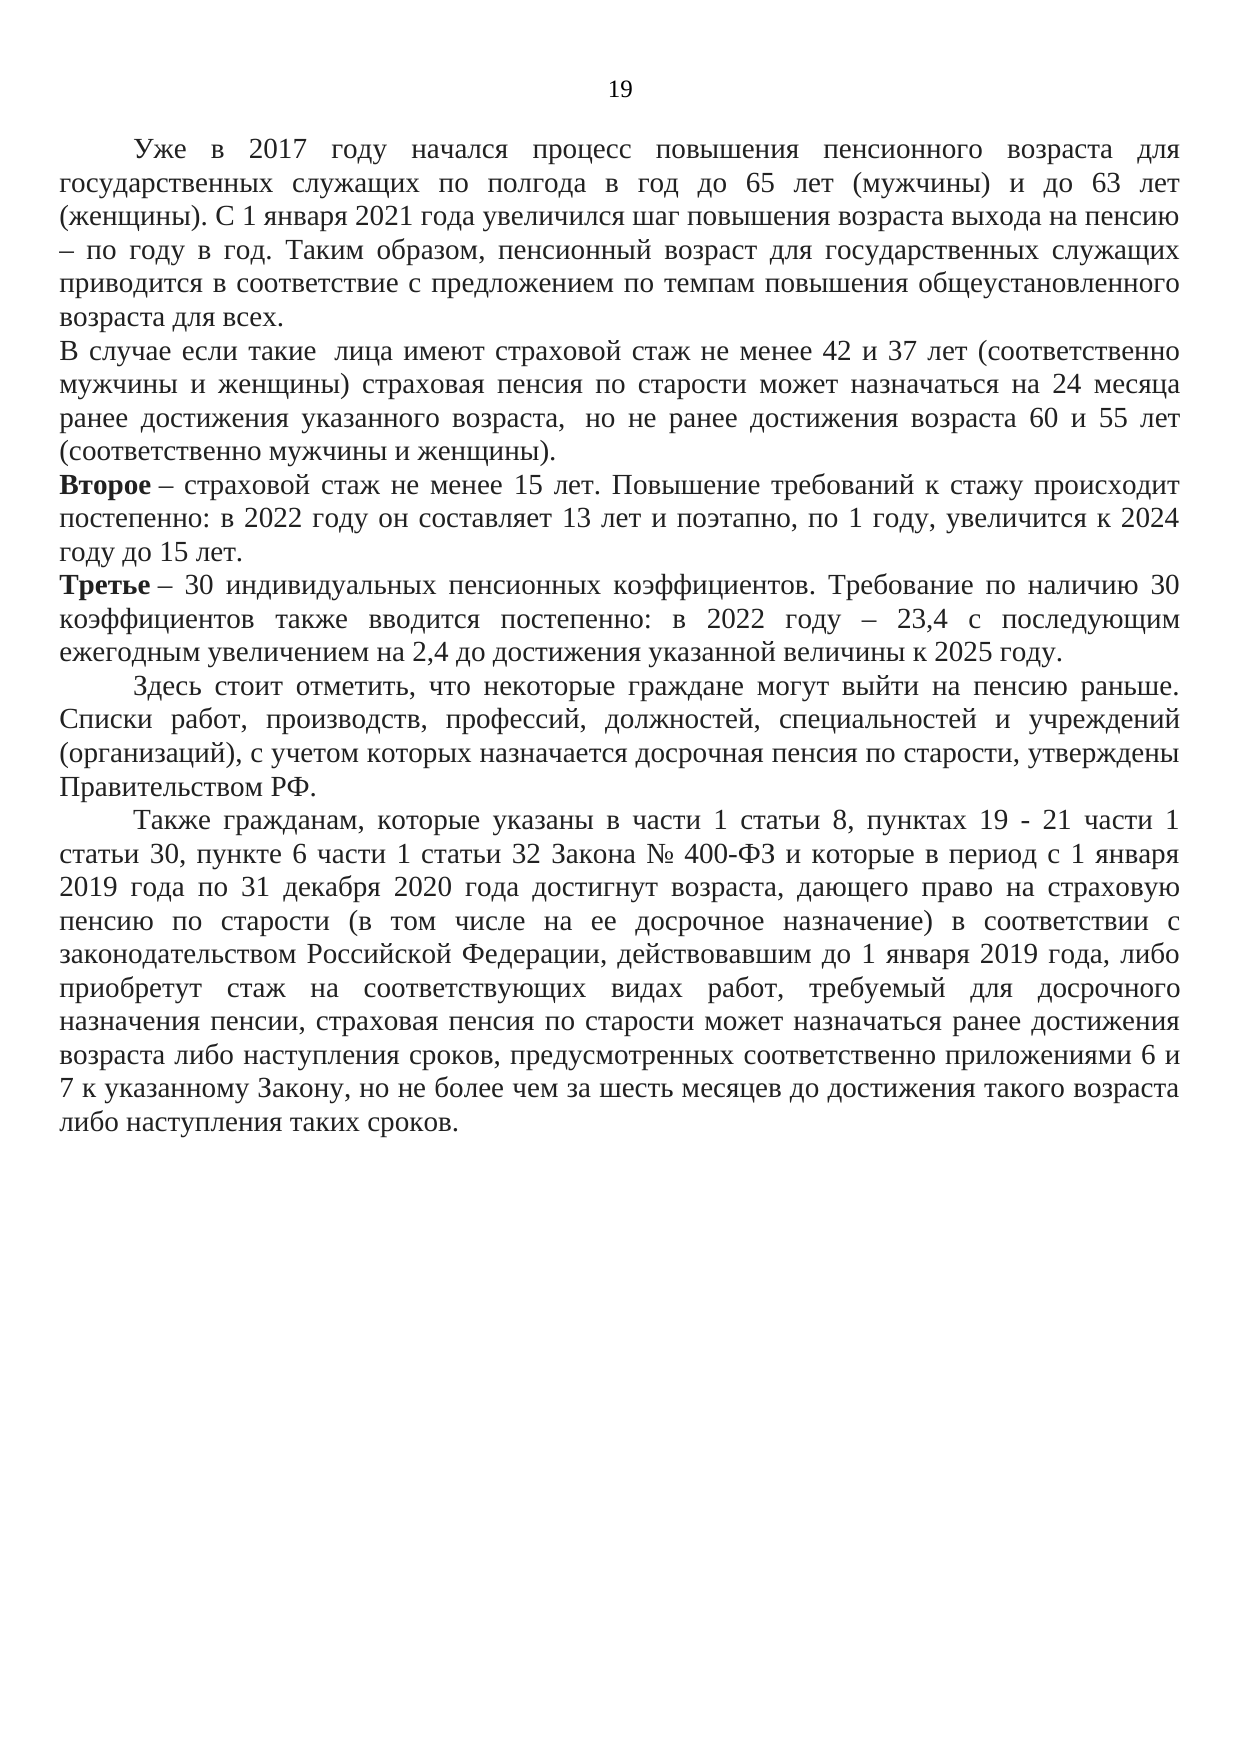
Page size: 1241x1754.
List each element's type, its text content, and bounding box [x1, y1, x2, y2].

text Уже в 2017 году начался процесс повышения пенсионного возраста для государственных служащих по полгода в год до 65 лет (мужчины) и до 63 лет (женщины). С 1 января 2021 года увеличился шаг повышения возраста выхода на пенсию – по году в год. Таким образом, пенсионный возраст для государственных служащих приводится в соответствие с предложением по темпам повышения общеустановленного возраста для всех. [59, 131, 1181, 333]
text Второе – страховой стаж не менее 15 лет. Повышение требований к стажу происходит постепенно: в 2022 году он составляет 13 лет и поэтапно, по 1 году, увеличится к 2024 году до 15 лет. [59, 467, 1181, 567]
text Третье – 30 индивидуальных пенсионных коэффициентов. Требование по наличию 30 коэффициентов также вводится постепенно: в 2022 году – 23,4 с последующим ежегодным увеличением на 2,4 до достижения указанной величины к 2025 году. [59, 567, 1181, 668]
text Здесь стоит отметить, что некоторые граждане могут выйти на пенсию раньше. Списки работ, производств, профессий, должностей, специальностей и учреждений (организаций), с учетом которых назначается досрочная пенсия по старости, утверждены Правительством РФ. [59, 668, 1181, 802]
text Также гражданам, которые указаны в части 1 статьи 8, пунктах 19 - 21 части 1 статьи 30, пункте 6 части 1 статьи 32 Закона № 400-ФЗ и которые в период с 1 января 2019 года по 31 декабря 2020 года достигнут возраста, дающего право на страховую пенсию по старости (в том числе на ее досрочное назначение) в соответствии с законодательством Российской Федерации, действовавшим до 1 января 2019 года, либо приобретут стаж на соответствующих видах работ, требуемый для досрочного назначения пенсии, страховая пенсия по старости может назначаться ранее достижения возраста либо наступления сроков, предусмотренных соответственно приложениями 6 и 7 к указанному Закону, но не более чем за шесть месяцев до достижения такого возраста либо наступления таких сроков. [59, 802, 1181, 1138]
text В случае если такие лица имеют страховой стаж не менее 42 и 37 лет (соответственно мужчины и женщины) страховая пенсия по старости может назначаться на 24 месяца ранее достижения указанного возраста, но не ранее достижения возраста 60 и 55 лет (соответственно мужчины и женщины). [59, 333, 1181, 467]
